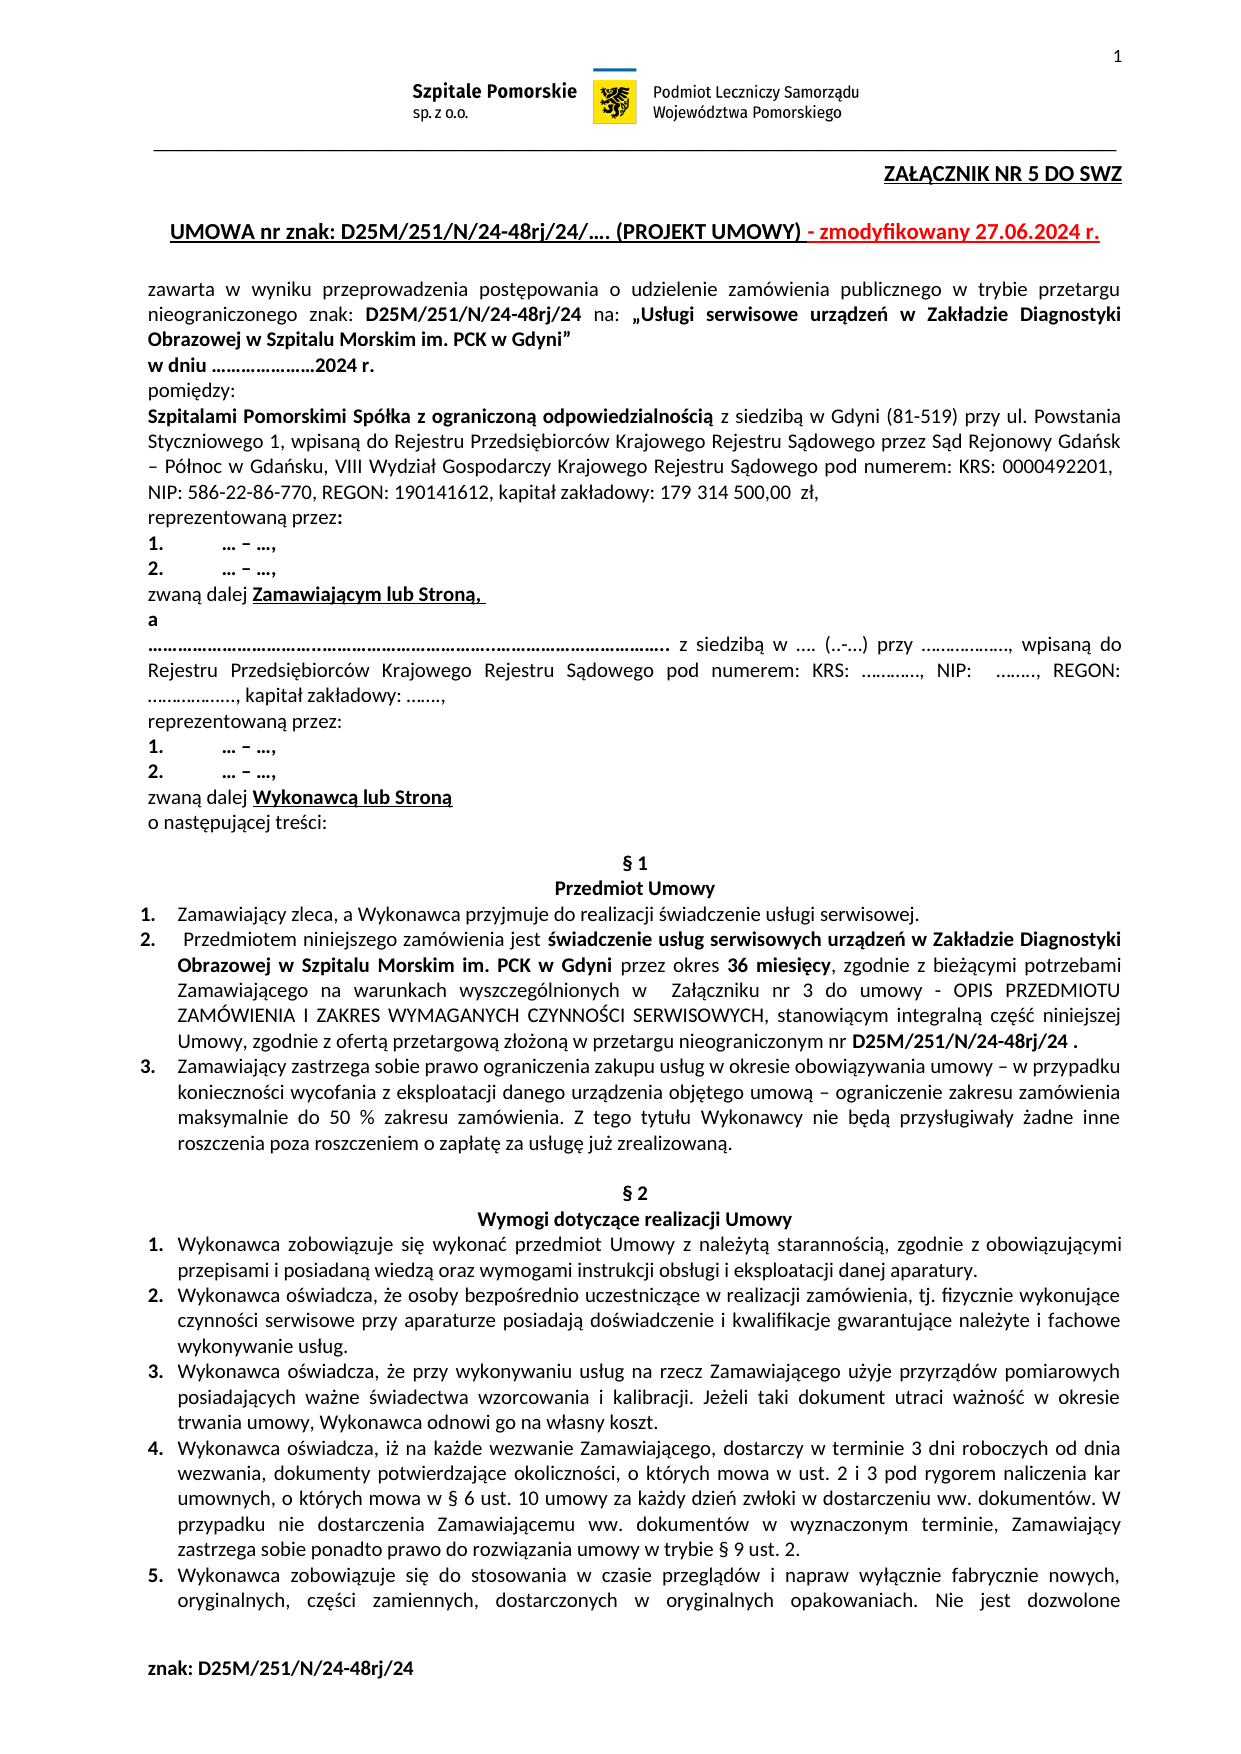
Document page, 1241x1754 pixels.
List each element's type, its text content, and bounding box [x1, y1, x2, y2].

text ZAŁĄCZNIK NR 5 DO SWZ [148, 159, 1122, 187]
picture [410, 67, 859, 126]
list Przedmiotem niniejszego zamówienia jest świadczenie usług serwisowych urządzeń w Zakładzie Diagnostyki Obrazowej w Szpitalu Morskim im. PCK w Gdyni przez okres 36 miesięcy, zgodnie z bieżącymi potrzebami Zamawiającego na warunkach wyszczególnionych w Załączniku nr 3 do umowy - OPIS PRZEDMIOTU ZAMÓWIENIA I ZAKRES WYMAGANYCH CZYNNOŚCI SERWISOWYCH, stanowiącym integralną część niniejszej Umowy, zgodnie z ofertą przetargową złożoną w przetargu nieograniczonym nr D25M/251/N/24-48rj/24 . [140, 926, 1122, 1053]
text zwaną dalej Wykonawcą lub Stroną [148, 784, 1122, 809]
text Przedmiot Umowy [148, 876, 1122, 901]
text § 2 [148, 1181, 1122, 1206]
text 1. … – …, [148, 733, 1122, 759]
text UMOWA nr znak: D25M/251/N/24-48rj/24/…. (PROJEKT UMOWY) - zmodyfikowany 27.06.2024 r. [148, 217, 1122, 245]
list Zamawiający zleca, a Wykonawca przyjmuje do realizacji świadczenie usługi serwisowej. [140, 901, 1122, 926]
text w dniu …………………2024 r. [148, 352, 1122, 377]
text reprezentowaną przez: [148, 504, 1122, 530]
text a [148, 606, 1122, 632]
text zawarta w wyniku przeprowadzenia postępowania o udzielenie zamówienia publicznego w trybie przetargu nieograniczonego znak: D25M/251/N/24-48rj/24 na: „Usługi serwisowe urządzeń w Zakładzie Diagnostyki Obrazowej w Szpitalu Morskim im. PCK w Gdyni” [148, 276, 1122, 352]
text zwaną dalej Zamawiającym lub Stroną, [148, 581, 1122, 606]
text 1. … – …, [148, 530, 1122, 555]
text § 1 [148, 850, 1122, 876]
text o następującej treści: [148, 809, 1122, 835]
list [148, 1562, 1122, 1613]
list Wykonawca oświadcza, że osoby bezpośrednio uczestniczące w realizacji zamówienia, tj. fizycznie wykonujące czynności serwisowe przy aparaturze posiadają doświadczenie i kwalifikacje gwarantujące należyte i fachowe wykonywanie usług. [148, 1282, 1122, 1358]
text 2. … – …, [148, 555, 1122, 581]
text pomiędzy: [148, 377, 1122, 403]
text Wymogi dotyczące realizacji Umowy [148, 1206, 1122, 1231]
text 2. … – …, [148, 759, 1122, 784]
list Zamawiający zastrzega sobie prawo ograniczenia zakupu usług w okresie obowiązywania umowy – w przypadku konieczności wycofania z eksploatacji danego urządzenia objętego umową – ograniczenie zakresu zamówienia maksymalnie do 50 % zakresu zamówienia. Z tego tytułu Wykonawcy nie będą przysługiwały żadne inne roszczenia poza roszczeniem o zapłatę za usługę już zrealizowaną. [140, 1053, 1122, 1155]
list Wykonawca zobowiązuje się wykonać przedmiot Umowy z należytą starannością, zgodnie z obowiązującymi przepisami i posiadaną wiedzą oraz wymogami instrukcji obsługi i eksploatacji danej aparatury. [148, 1231, 1122, 1282]
text Szpitalami Pomorskimi Spółka z ograniczoną odpowiedzialnością z siedzibą w Gdyni (81-519) przy ul. Powstania Styczniowego 1, wpisaną do Rejestru Przedsiębiorców Krajowego Rejestru Sądowego przez Sąd Rejonowy Gdańsk – Północ w Gdańsku, VIII Wydział Gospodarczy Krajowego Rejestru Sądowego pod numerem: KRS: 0000492201, NIP: 586-22-86-770, REGON: 190141612, kapitał zakładowy: 179 314 500,00 zł, [148, 403, 1122, 504]
list Wykonawca oświadcza, że przy wykonywaniu usług na rzecz Zamawiającego użyje przyrządów pomiarowych posiadających ważne świadectwa wzorcowania i kalibracji. Jeżeli taki dokument utraci ważność w okresie trwania umowy, Wykonawca odnowi go na własny koszt. [148, 1358, 1122, 1435]
text ……………………………..……………………………..…………………………….. z siedzibą w …. (..-…) przy ………………, wpisaną do Rejestru Przedsiębiorców Krajowego Rejestru Sądowego pod numerem: KRS: …………, NIP: …….., REGON: ……………..., kapitał zakładowy: ……., [148, 632, 1122, 708]
text reprezentowaną przez: [148, 708, 1122, 733]
list Wykonawca oświadcza, iż na każde wezwanie Zamawiającego, dostarczy w terminie 3 dni roboczych od dnia wezwania, dokumenty potwierdzające okoliczności, o których mowa w ust. 2 i 3 pod rygorem naliczenia kar umownych, o których mowa w § 6 ust. 10 umowy za każdy dzień zwłoki w dostarczeniu ww. dokumentów. W przypadku nie dostarczenia Zamawiającemu ww. dokumentów w wyznaczonym terminie, Zamawiający zastrzega sobie ponadto prawo do rozwiązania umowy w trybie § 9 ust. 2. [148, 1435, 1122, 1562]
